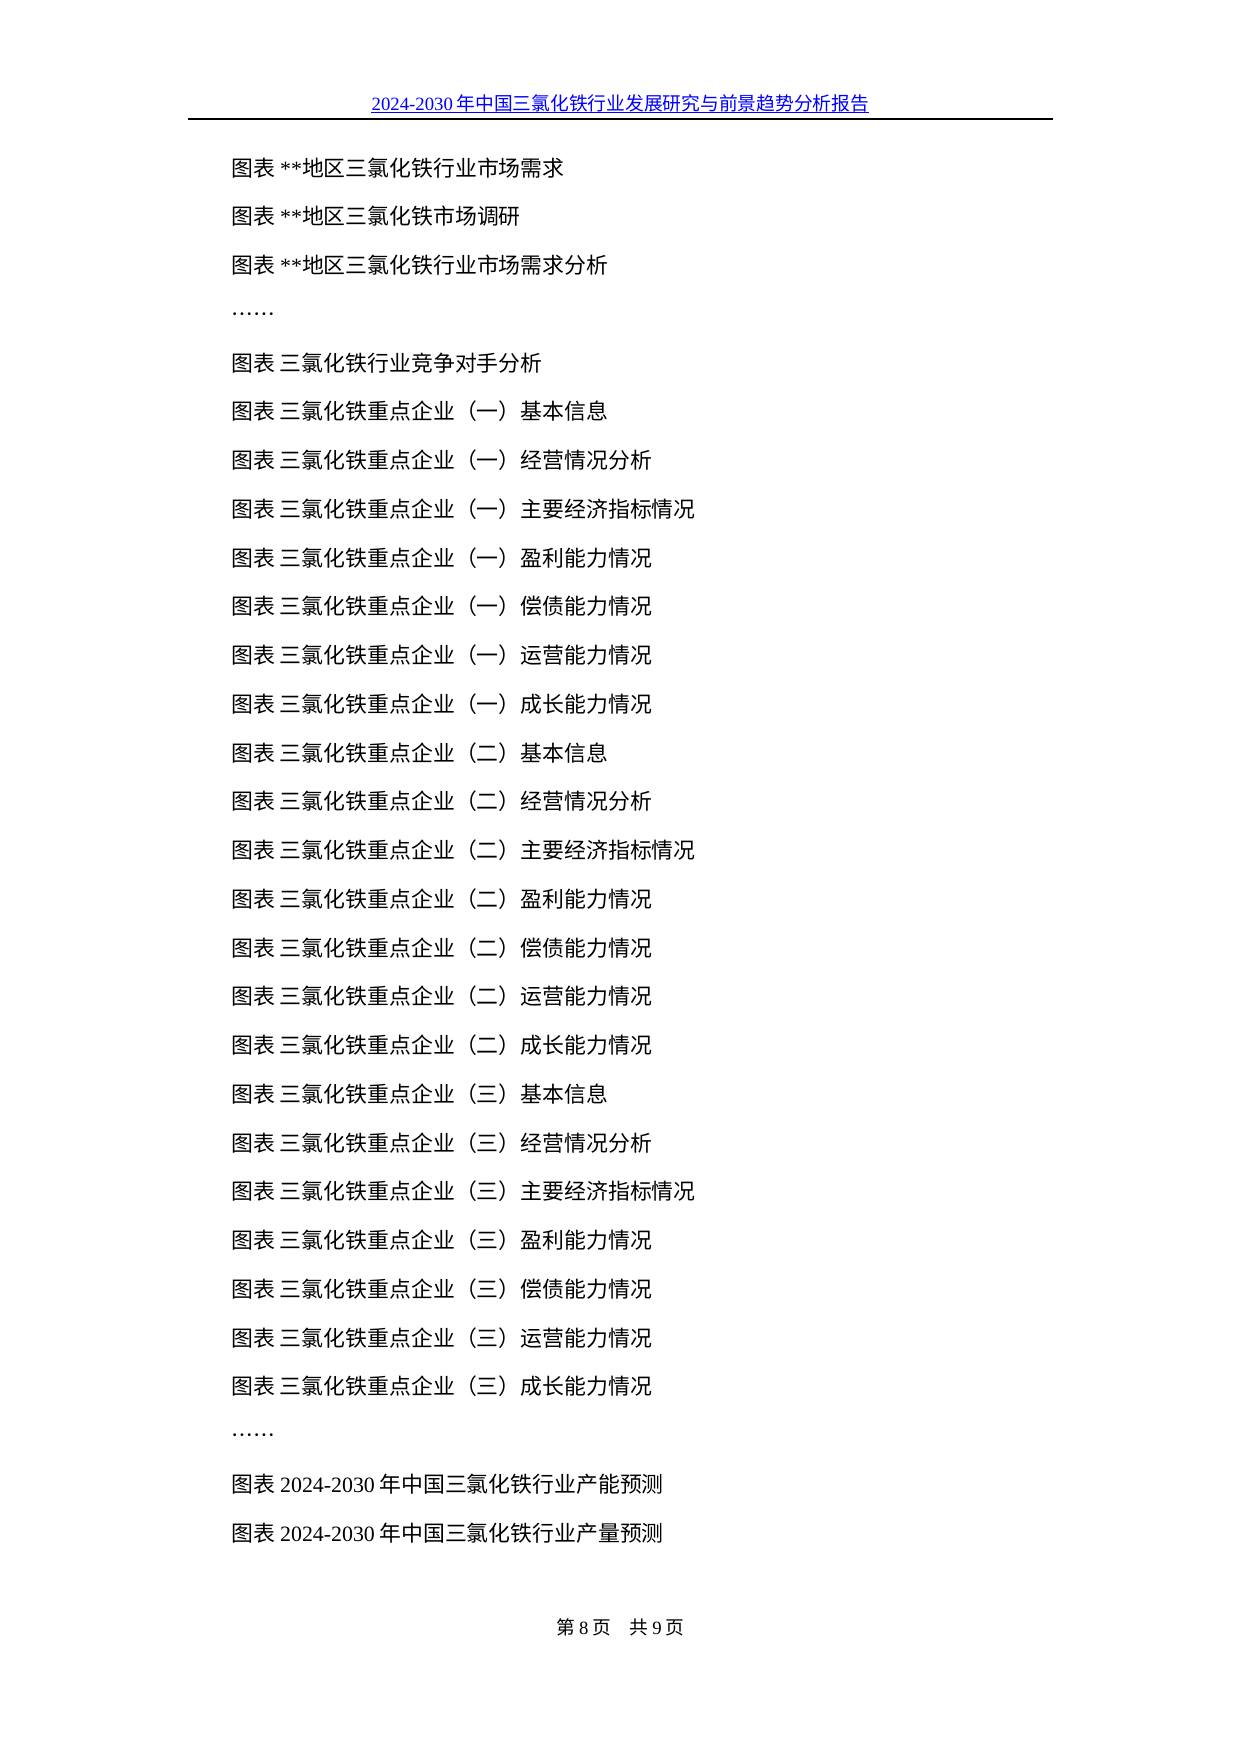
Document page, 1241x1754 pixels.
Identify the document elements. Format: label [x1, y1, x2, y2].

text [187, 150, 1053, 1548]
